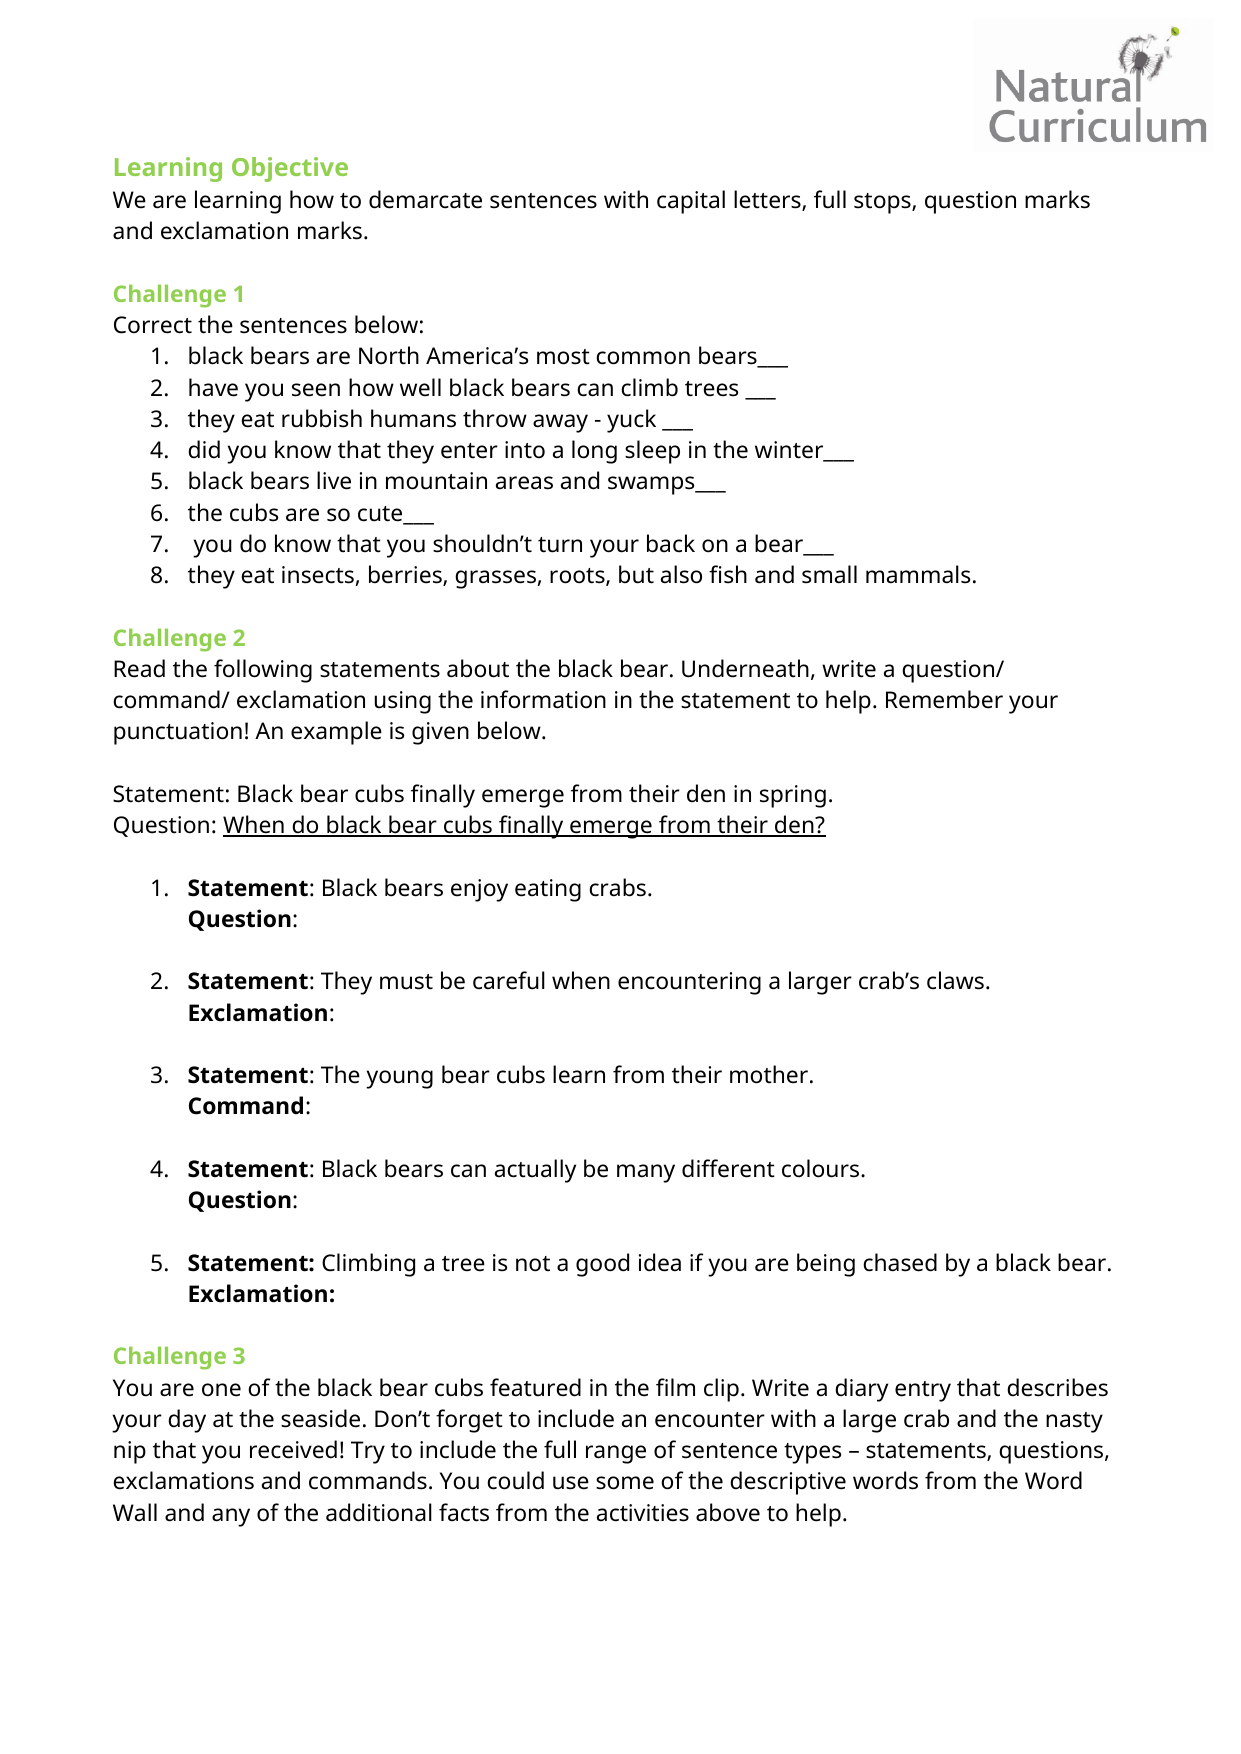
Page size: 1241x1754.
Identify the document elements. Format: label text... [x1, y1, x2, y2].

text Challenge 2 [112, 622, 1128, 653]
list Statement: Climbing a tree is not a good idea if you are being chased by a black bear. [150, 1247, 1128, 1278]
list Statement: Black bears enjoy eating crabs. [150, 872, 1128, 903]
list the cubs are so cute___ [150, 497, 1128, 528]
text Challenge 3 [112, 1340, 1128, 1372]
text Statement: Black bear cubs finally emerge from their den in spring. [112, 778, 1128, 809]
picture [972, 18, 1215, 152]
list black bears are North America’s most common bears___ [150, 340, 1128, 372]
list Statement: The young bear cubs learn from their mother. [150, 1059, 1128, 1090]
text Question: [187, 903, 1128, 934]
text Exclamation: [187, 1278, 1128, 1309]
text Read the following statements about the black bear. Underneath, write a question/ command/ exclamation using the information in the statement to help. Remember your punctuation! An example is given below. [112, 653, 1128, 747]
list they eat insects, berries, grasses, roots, but also fish and small mammals. [150, 559, 1128, 590]
list black bears live in mountain areas and swamps___ [150, 465, 1128, 497]
list they eat rubbish humans throw away - yuck ___ [150, 403, 1128, 434]
list Statement: Black bears can actually be many different colours. [150, 1153, 1128, 1184]
text You are one of the black bear cubs featured in the film clip. Write a diary entry that describes your day at the seaside. Don’t forget to include an encounter with a large crab and the nasty nip that you received! Try to include the full range of sentence types – statements, questions, exclamations and commands. You could use some of the descriptive words from the Word Wall and any of the additional facts from the activities above to help. [112, 1372, 1128, 1528]
text Question: [187, 1184, 1128, 1215]
text Exclamation: [112, 997, 1128, 1028]
text Command: [187, 1090, 1128, 1122]
text Question: When do black bear cubs finally emerge from their den? [112, 809, 1128, 840]
list you do know that you shouldn’t turn your back on a bear___ [150, 528, 1128, 559]
text Challenge 1 [112, 278, 1128, 309]
list Statement: They must be careful when encountering a larger crab’s claws. [150, 965, 1128, 997]
list did you know that they enter into a long sleep in the winter___ [150, 434, 1128, 465]
list have you seen how well black bears can climb trees ___ [150, 372, 1128, 403]
text Correct the sentences below: [112, 309, 1128, 340]
text We are learning how to demarcate sentences with capital letters, full stops, question marks and exclamation marks. [112, 184, 1128, 247]
text Learning Objective [112, 150, 1128, 184]
